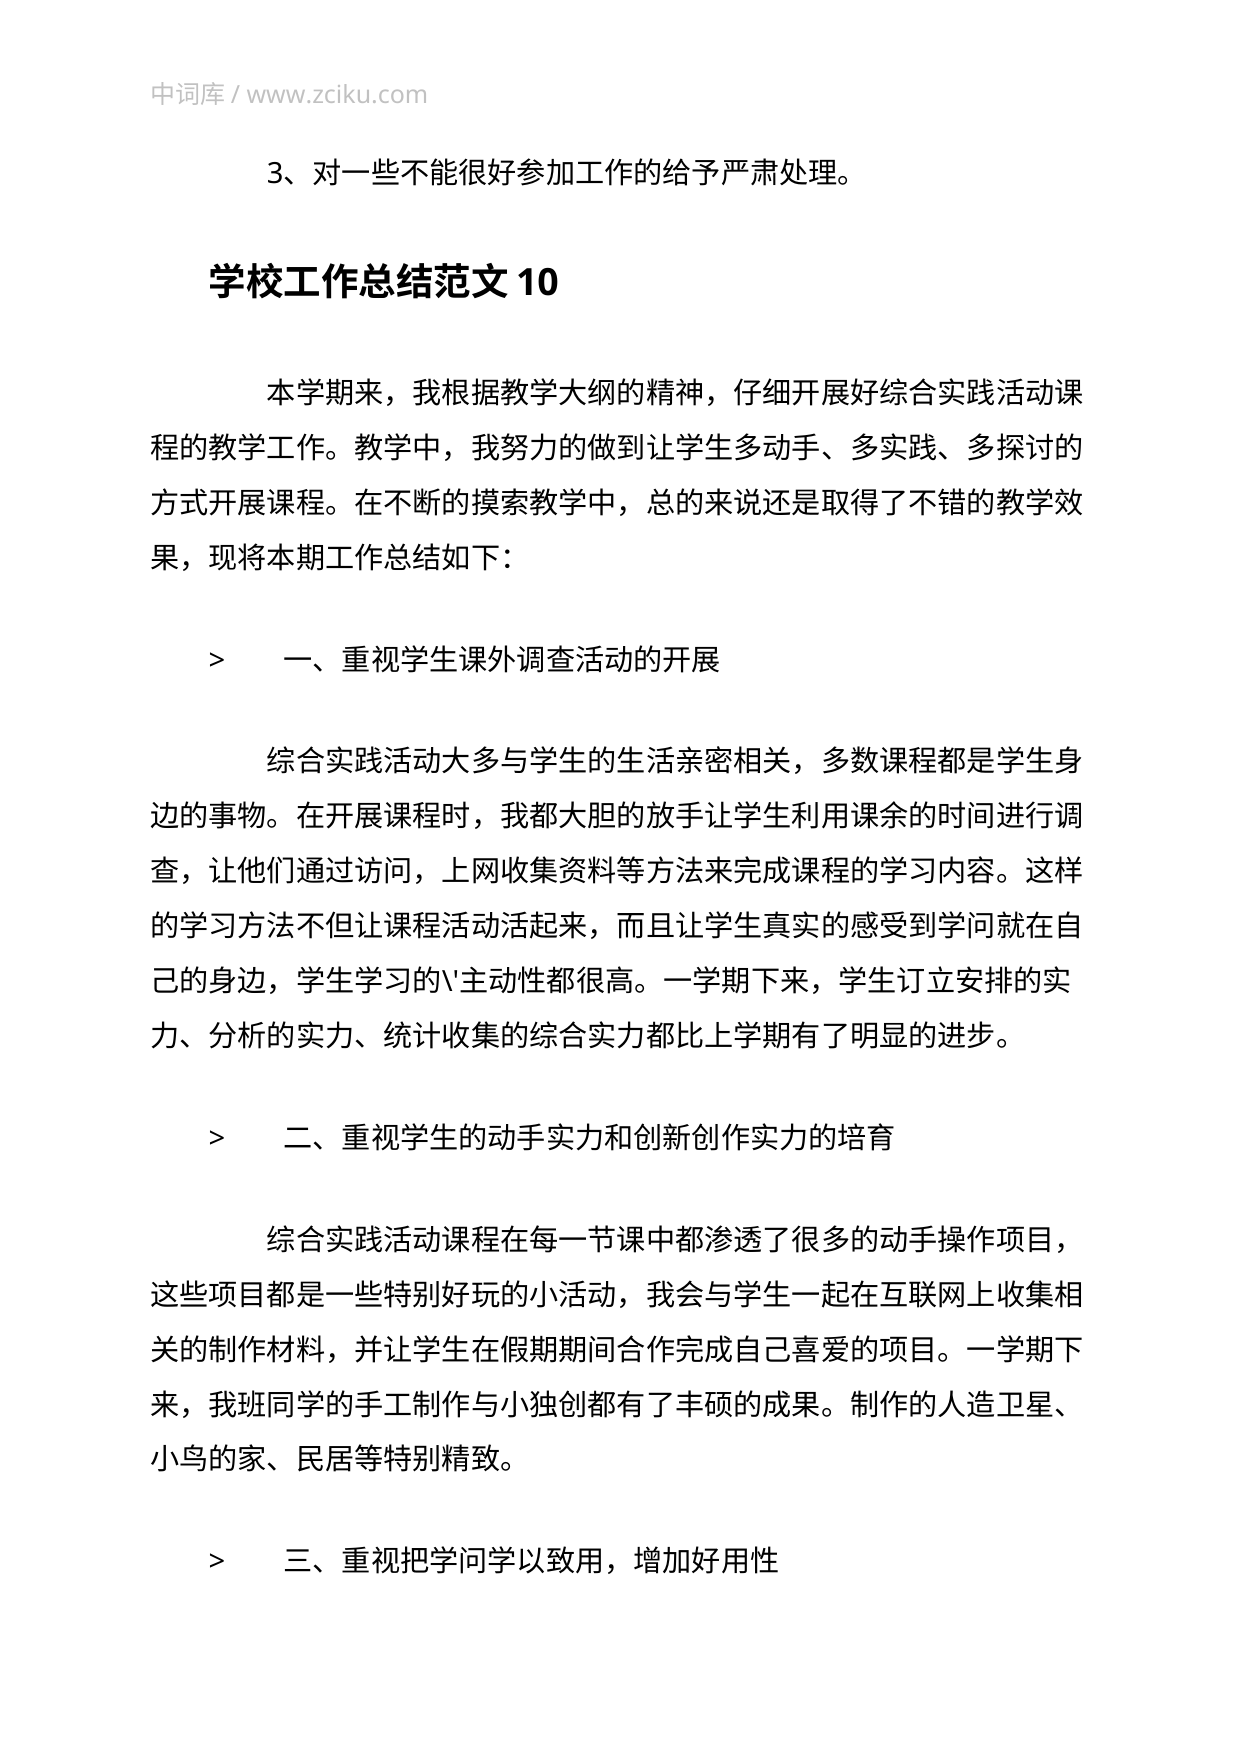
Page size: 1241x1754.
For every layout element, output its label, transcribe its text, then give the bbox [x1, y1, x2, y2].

text 综合实践活动大多与学生的生活亲密相关，多数课程都是学生身边的事物。在开展课程时，我都大胆的放手让学生利用课余的时间进行调查，让他们通过访问，上网收集资料等方法来完成课程的学习内容。这样的学习方法不但让课程活动活起来，而且让学生真实的感受到学问就在自己的身边，学生学习的\'主动性都很高。一学期下来，学生订立安排的实力、分析的实力、统计收集的综合实力都比上学期有了明显的进步。 [150, 738, 1090, 1055]
text 综合实践活动课程在每一节课中都渗透了很多的动手操作项目，这些项目都是一些特别好玩的小活动，我会与学生一起在互联网上收集相关的制作材料，并让学生在假期期间合作完成自己喜爱的项目。一学期下来，我班同学的手工制作与小独创都有了丰硕的成果。制作的人造卫星、小鸟的家、民居等特别精致。 [150, 1216, 1090, 1478]
text > 三、重视把学问学以致用，增加好用性 [150, 1538, 1090, 1580]
text > 一、重视学生课外调查活动的开展 [150, 636, 1090, 678]
text 本学期来，我根据教学大纲的精神，仔细开展好综合实践活动课程的教学工作。教学中，我努力的做到让学生多动手、多实践、多探讨的方式开展课程。在不断的摸索教学中，总的来说还是取得了不错的教学效果，现将本期工作总结如下： [150, 369, 1090, 577]
text 学校工作总结范文10 [150, 252, 1090, 306]
text > 二、重视学生的动手实力和创新创作实力的培育 [150, 1114, 1090, 1157]
text 3、对一些不能很好参加工作的给予严肃处理。 [150, 150, 1090, 192]
